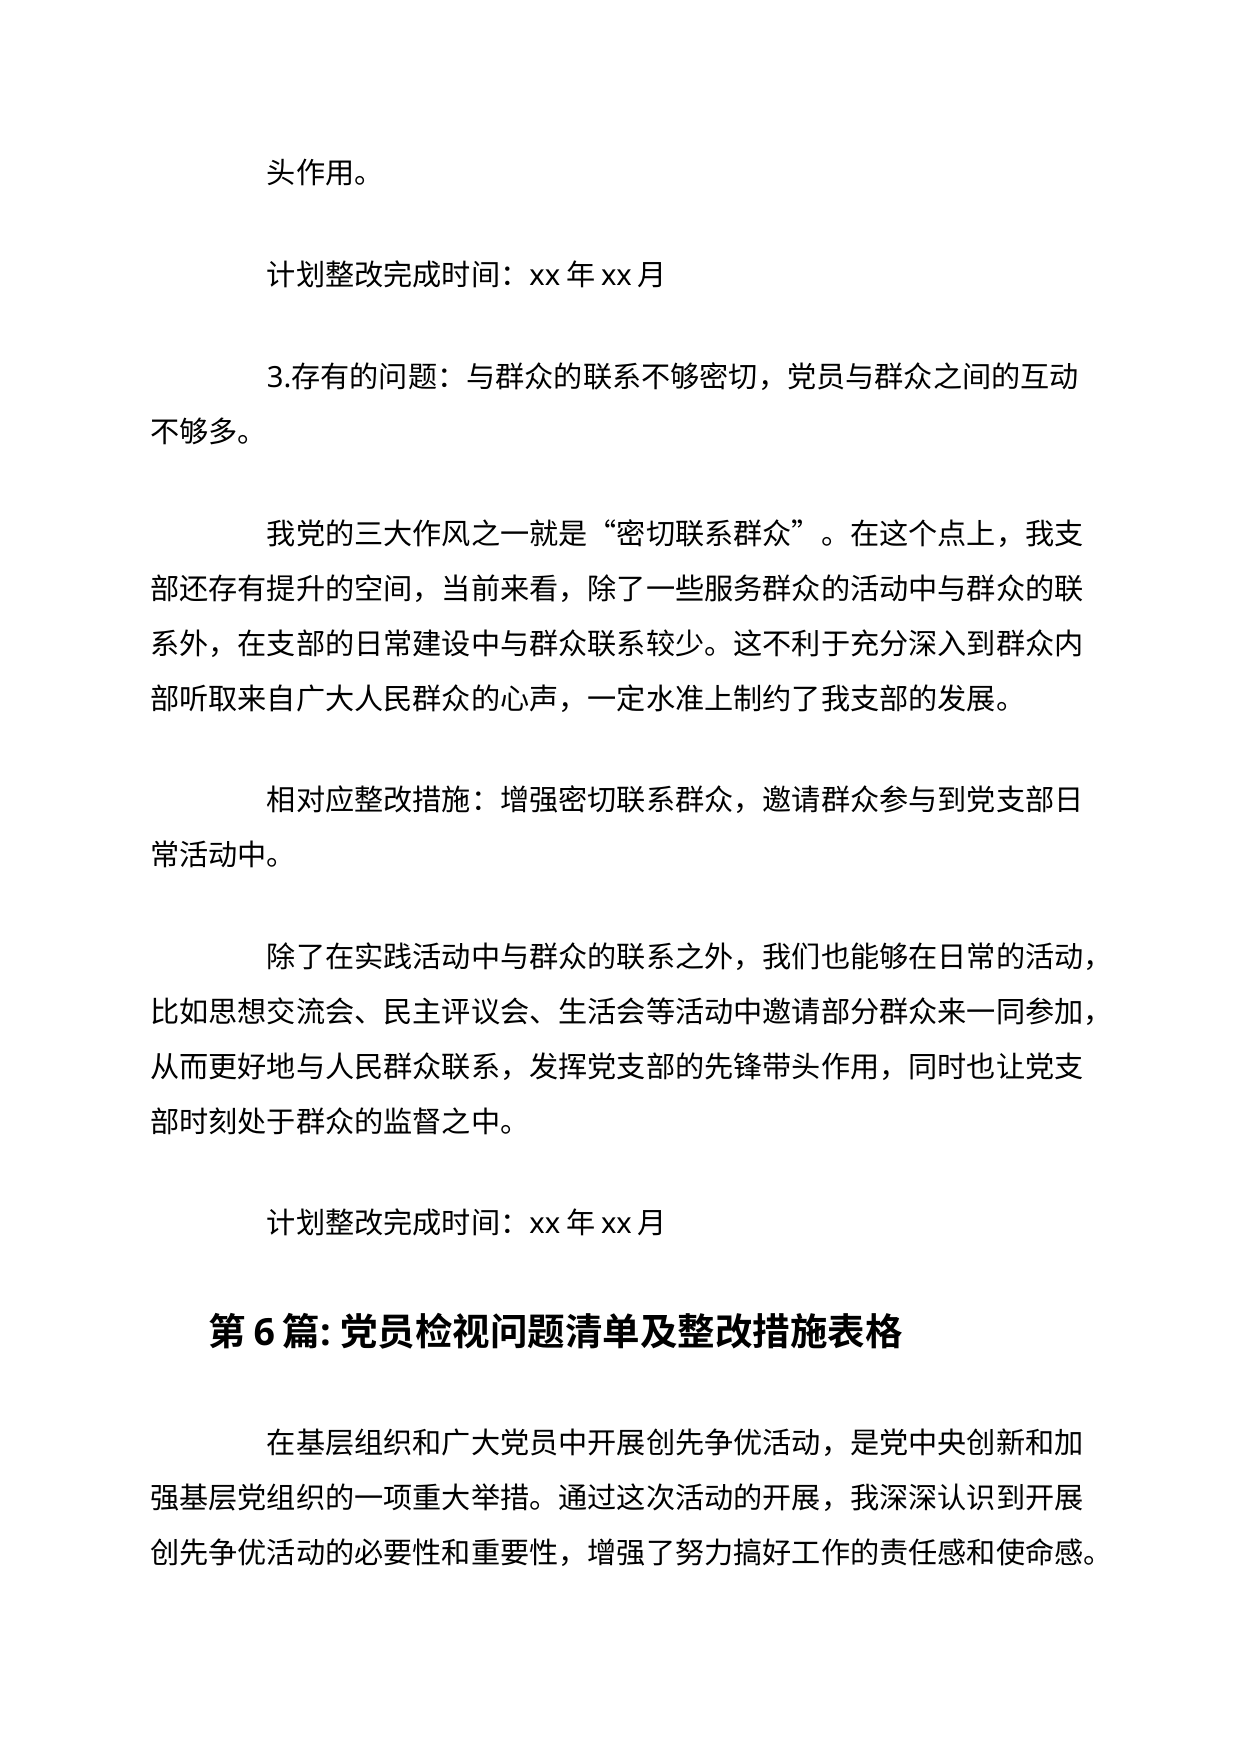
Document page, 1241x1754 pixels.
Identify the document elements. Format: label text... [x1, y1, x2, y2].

text 头作用。 [150, 150, 1090, 192]
text 第6篇: 党员检视问题清单及整改措施表格 [150, 1302, 1090, 1357]
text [150, 1420, 1090, 1572]
text 计划整改完成时间：xx年xx月 [150, 252, 1090, 294]
text 计划整改完成时间：xx年xx月 [150, 1200, 1090, 1242]
text 除了在实践活动中与群众的联系之外，我们也能够在日常的活动，比如思想交流会、民主评议会、生活会等活动中邀请部分群众来一同参加，从而更好地与人民群众联系，发挥党支部的先锋带头作用，同时也让党支部时刻处于群众的监督之中。 [150, 934, 1090, 1141]
text 相对应整改措施：增强密切联系群众，邀请群众参与到党支部日常活动中。 [150, 777, 1090, 874]
text 我党的三大作风之一就是“密切联系群众”。在这个点上，我支部还存有提升的空间，当前来看，除了一些服务群众的活动中与群众的联系外，在支部的日常建设中与群众联系较少。这不利于充分深入到群众内部听取来自广大人民群众的心声，一定水准上制约了我支部的发展。 [150, 511, 1090, 717]
text 3.存有的问题：与群众的联系不够密切，党员与群众之间的互动不够多。 [150, 354, 1090, 451]
